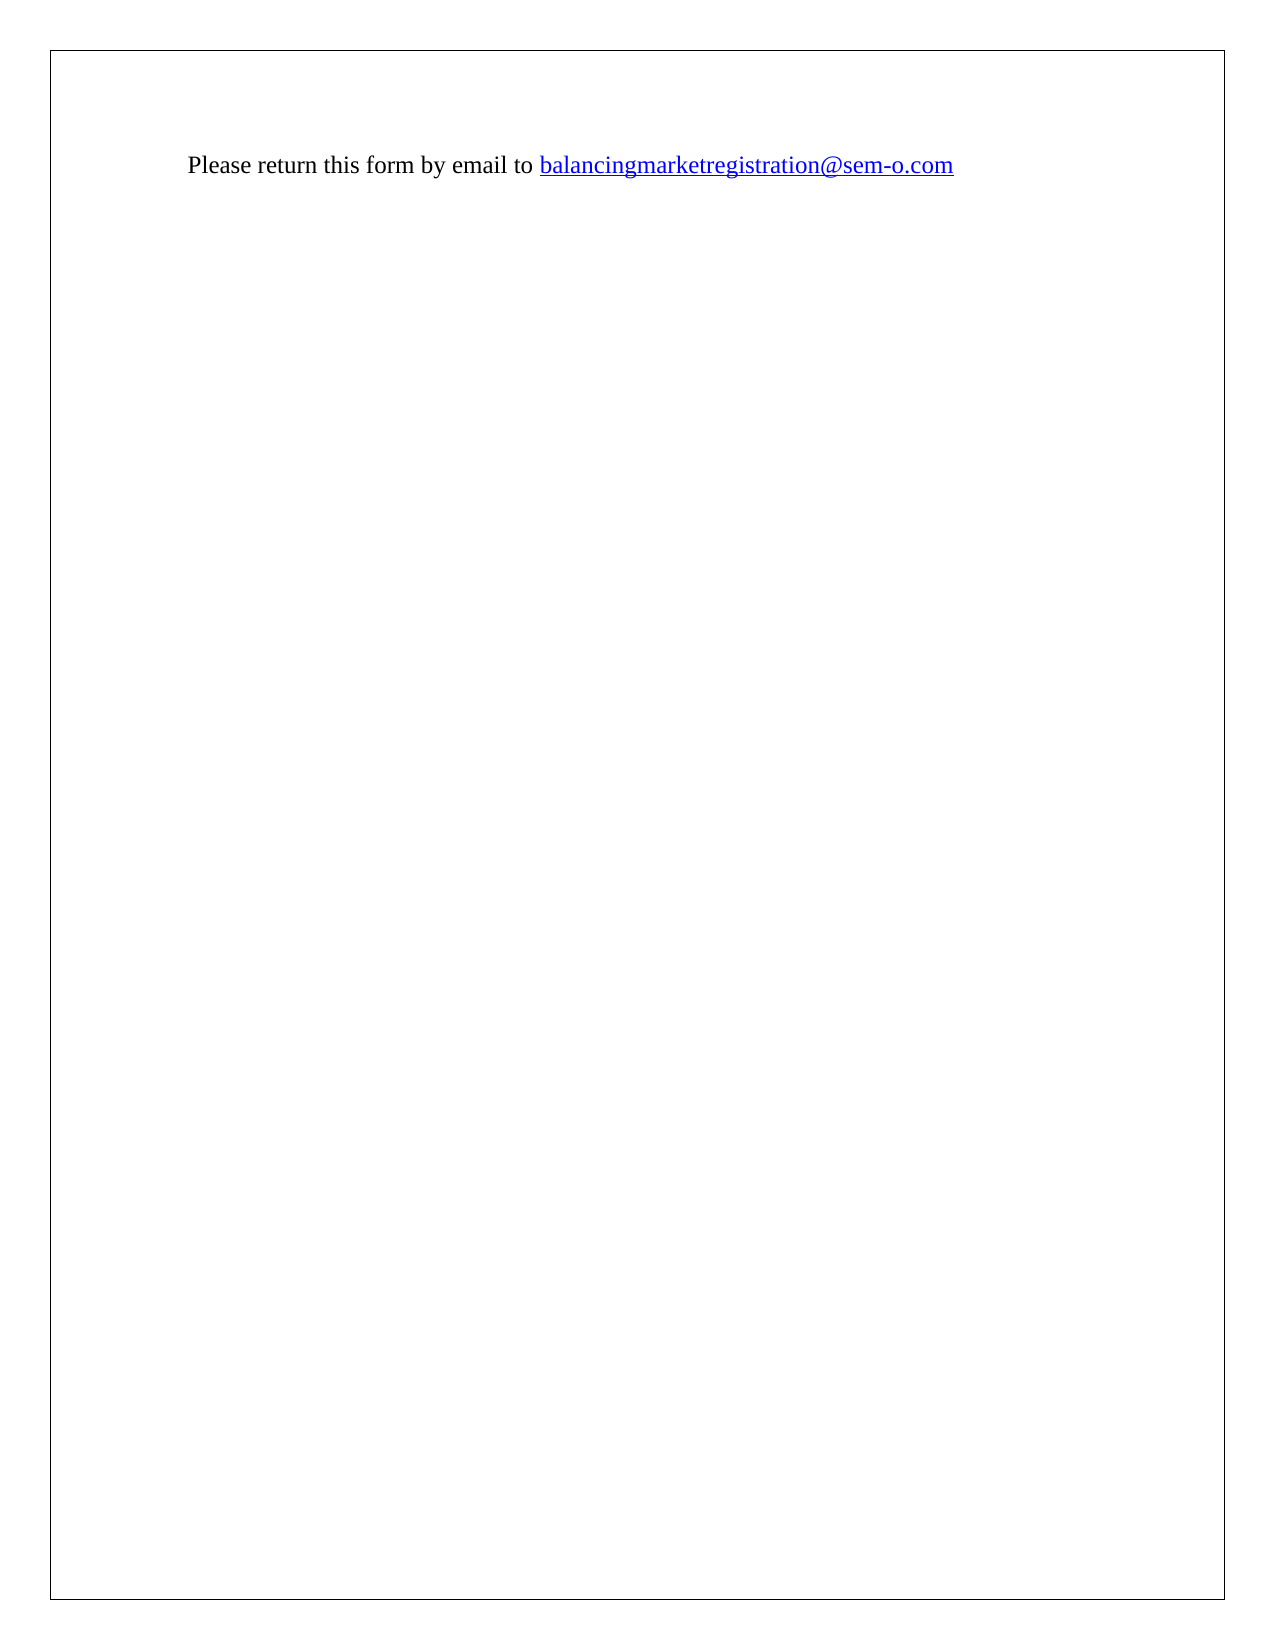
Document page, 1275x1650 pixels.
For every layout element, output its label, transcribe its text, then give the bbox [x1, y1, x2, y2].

text Please return this form by email to balancingmarketregistration@sem-o.com [187, 150, 1087, 179]
